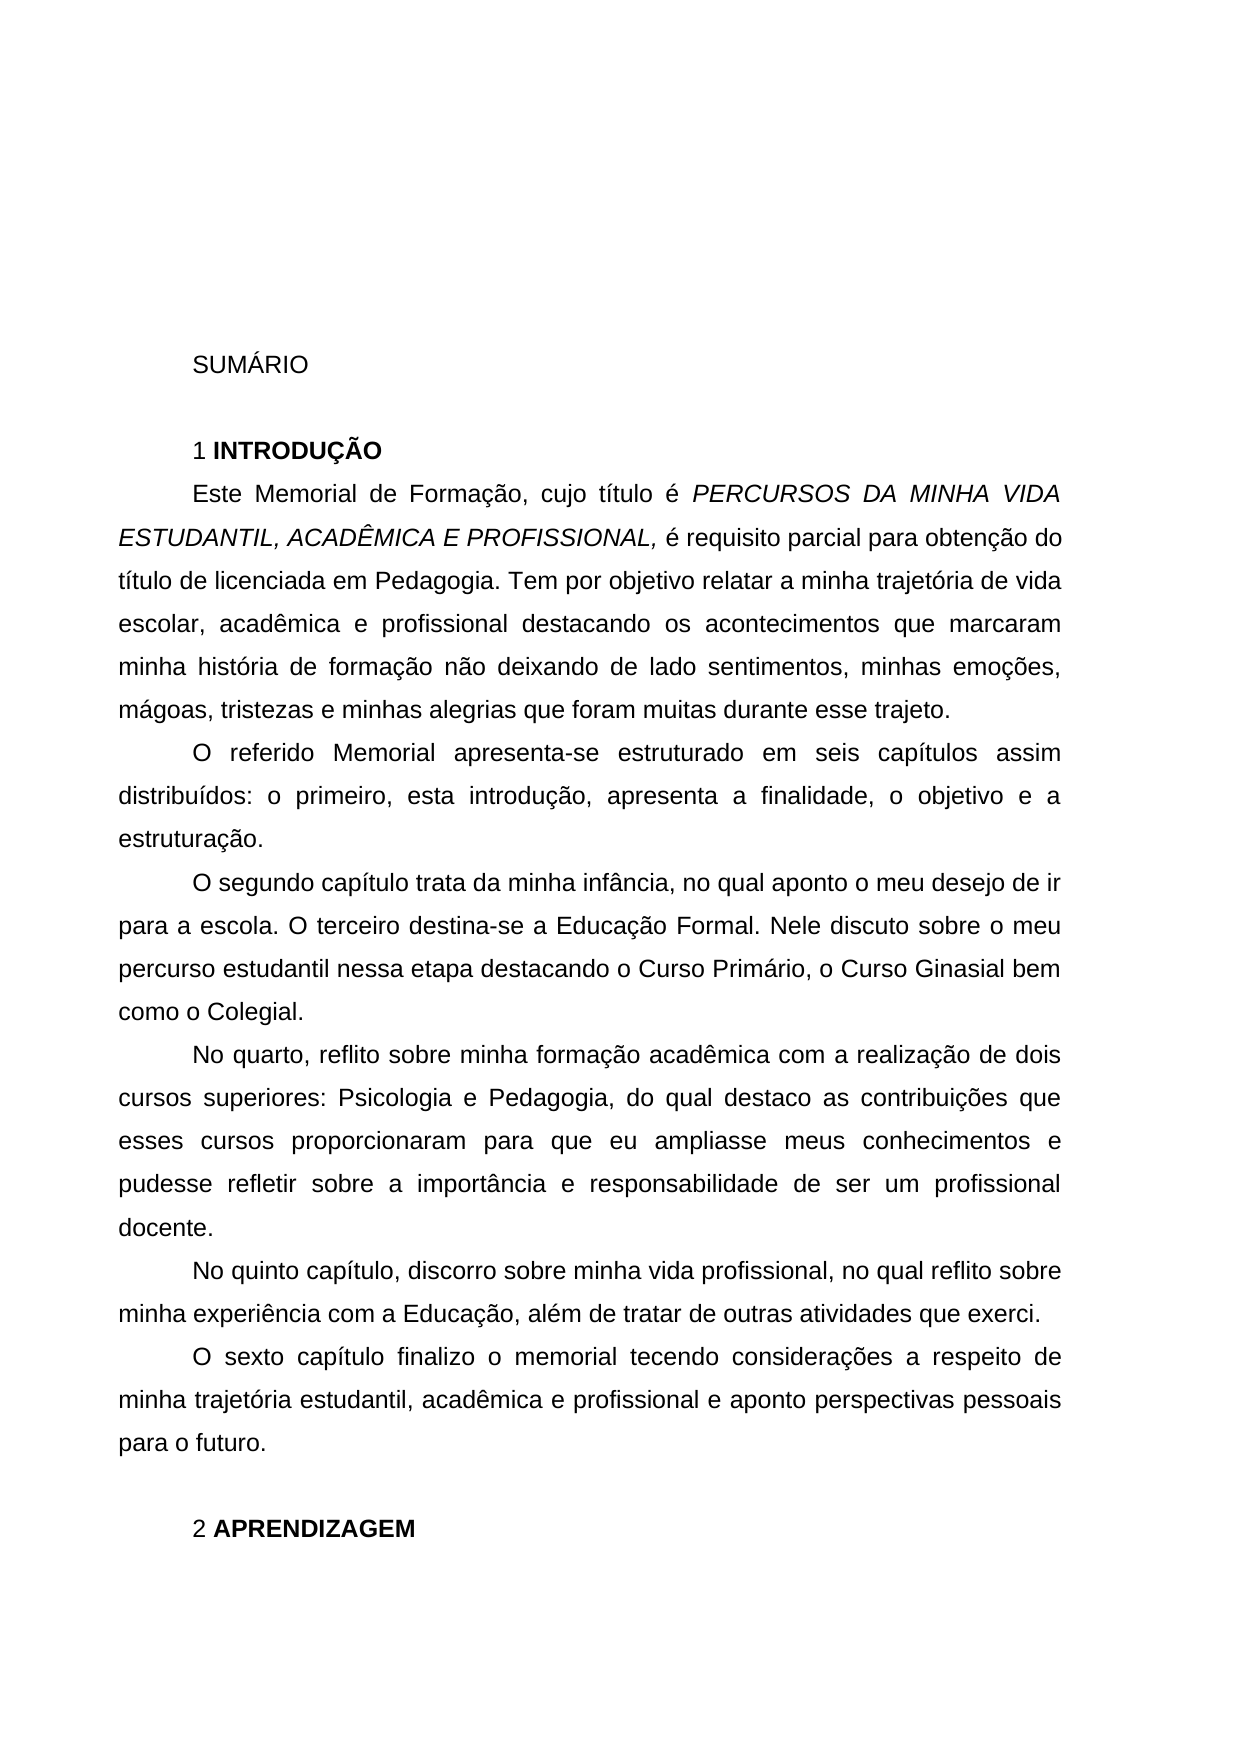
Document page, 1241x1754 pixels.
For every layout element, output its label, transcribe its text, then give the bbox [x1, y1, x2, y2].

text O referido Memorial apresenta-se estruturado em seis capítulos assim distribuídos: o primeiro, esta introdução, apresenta a finalidade, o objetivo e a estruturação. [118, 738, 1063, 853]
text No quarto, reflito sobre minha formação acadêmica com a realização de dois cursos superiores: Psicologia e Pedagogia, do qual destaco as contribuições que esses cursos proporcionaram para que eu ampliasse meus conhecimentos e pudesse refletir sobre a importância e responsabilidade de ser um profissional docente. [118, 1040, 1063, 1241]
text O sexto capítulo finalizo o memorial tecendo considerações a respeito de minha trajetória estudantil, acadêmica e profissional e aponto perspectivas pessoais para o futuro. [118, 1342, 1063, 1457]
text No quinto capítulo, discorro sobre minha vida profissional, no qual reflito sobre minha experiência com a Educação, além de tratar de outras atividades que exerci. [118, 1256, 1063, 1327]
text Este Memorial de Formação, cujo título é PERCURSOS DA MINHA VIDA ESTUDANTIL, ACADÊMICA E PROFISSIONAL, é requisito parcial para obtenção do título de licenciada em Pedagogia. Tem por objetivo relatar a minha trajetória de vida escolar, acadêmica e profissional destacando os acontecimentos que marcaram minha história de formação não deixando de lado sentimentos, minhas emoções, mágoas, tristezas e minhas alegrias que foram muitas durante esse trajeto. [118, 479, 1063, 724]
text SUMÁRIO [118, 350, 1063, 379]
text 1 INTRODUÇÃO [118, 436, 1063, 465]
text 2 APRENDIZAGEM [118, 1514, 1063, 1543]
text O segundo capítulo trata da minha infância, no qual aponto o meu desejo de ir para a escola. O terceiro destina-se a Educação Formal. Nele discuto sobre o meu percurso estudantil nessa etapa destacando o Curso Primário, o Curso Ginasial bem como o Colegial. [118, 867, 1063, 1026]
